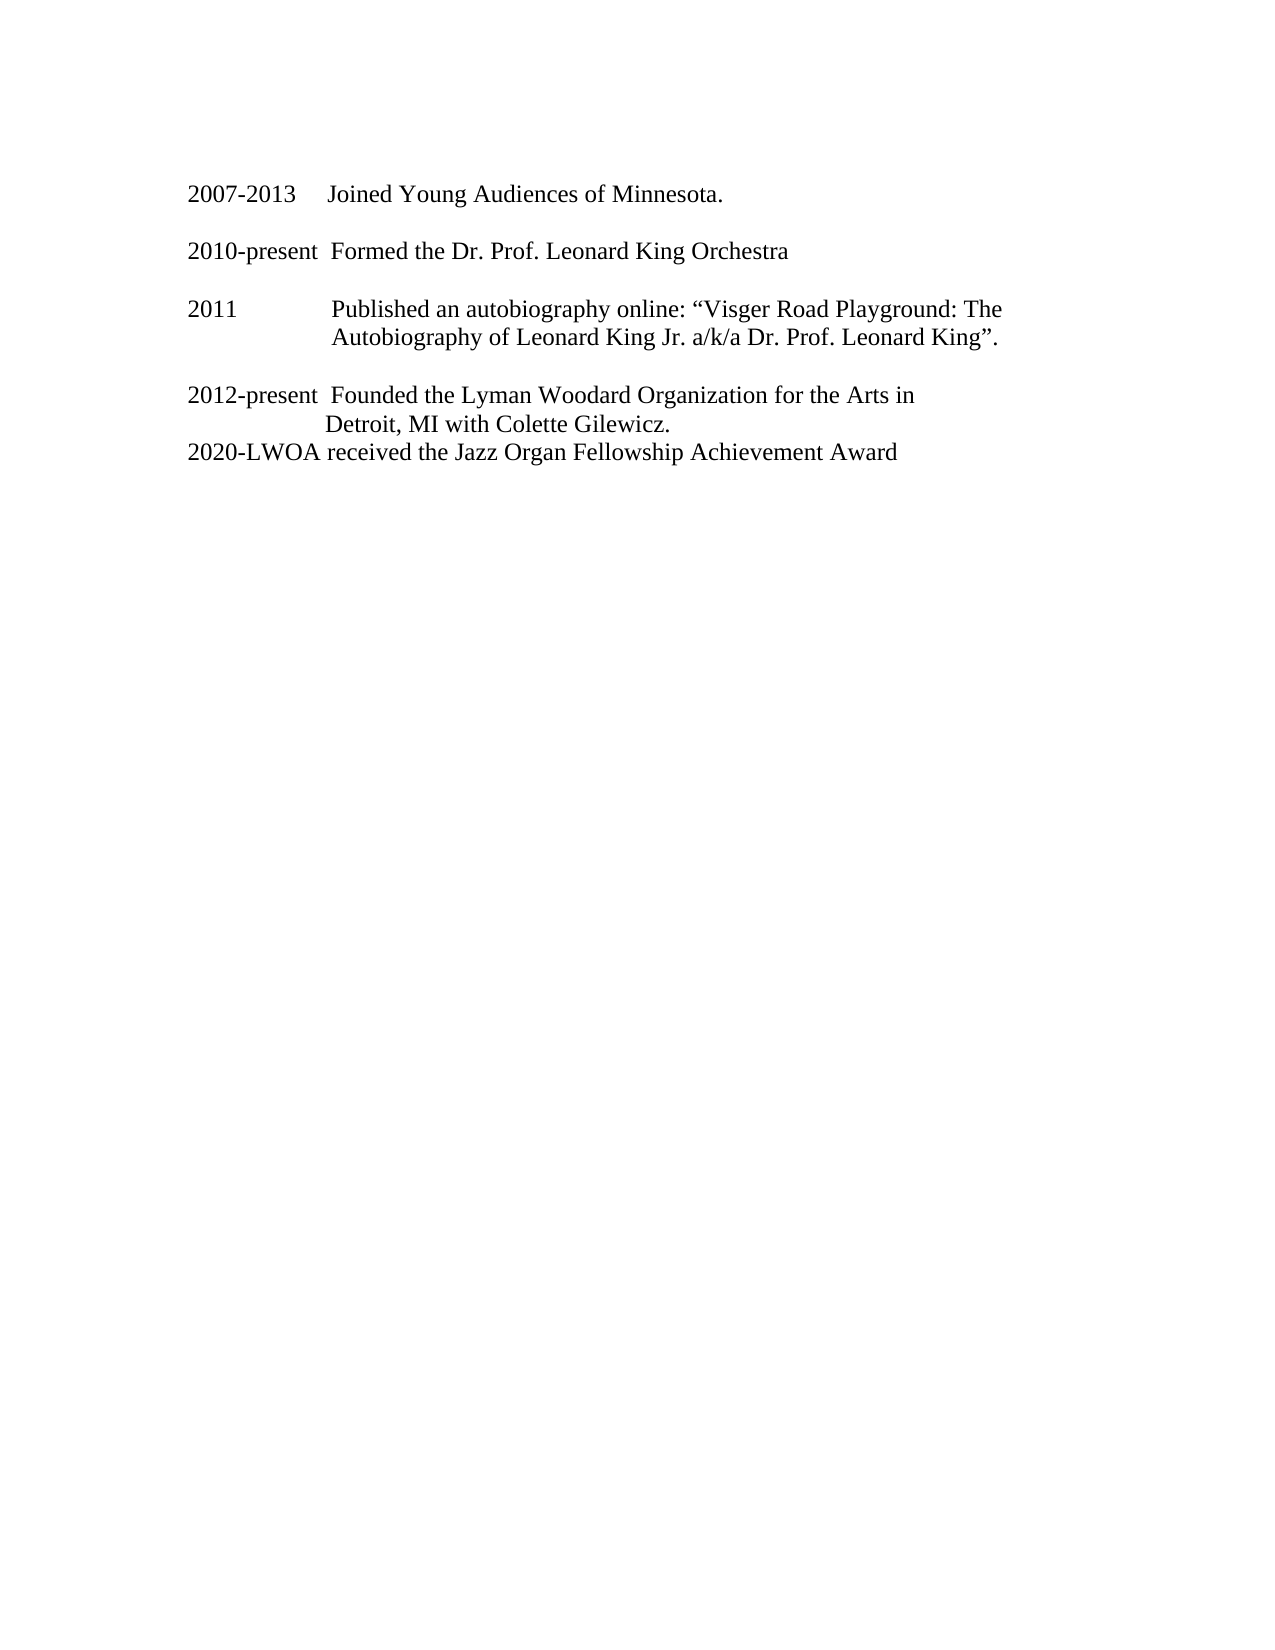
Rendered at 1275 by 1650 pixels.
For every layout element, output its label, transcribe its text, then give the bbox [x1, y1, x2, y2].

text 2011 Published an autobiography online: “Visger Road Playground: The [187, 294, 1087, 322]
text 2010-present Formed the Dr. Prof. Leonard King Orchestra [187, 236, 1087, 265]
text 2020-LWOA received the Jazz Organ Fellowship Achievement Award [187, 437, 1087, 466]
text Autobiography of Leonard Prof. Leonard King”. [187, 322, 1087, 351]
text with Colette Gilewicz. [187, 409, 1087, 437]
text 2012-present Founded the Lyman Woodard Organization for the Arts in [187, 380, 1087, 409]
text 2007-2013 Joined Young Audiences of . [187, 179, 1087, 207]
